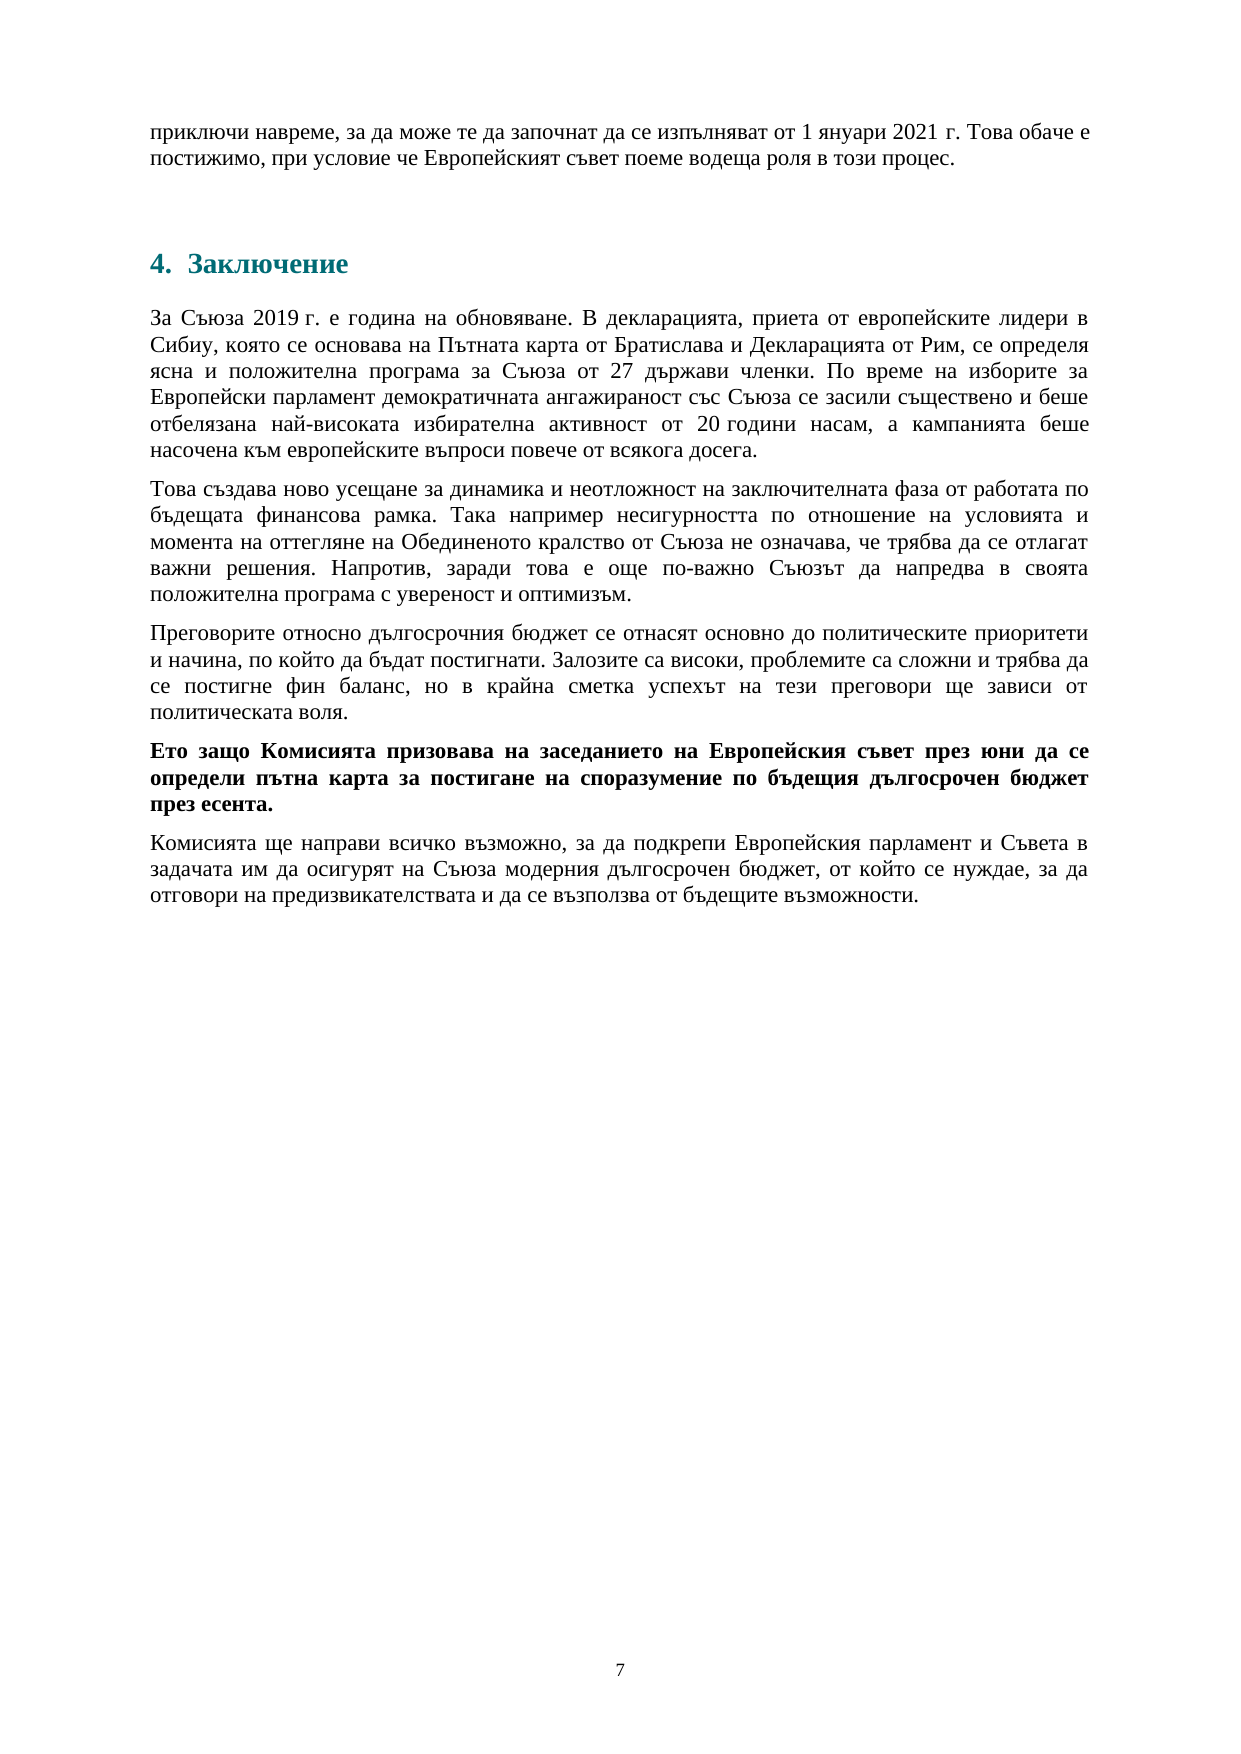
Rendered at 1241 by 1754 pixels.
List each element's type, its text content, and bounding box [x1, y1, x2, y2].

text Преговорите относно дългосрочния бюджет се отнасят основно до политическите приоритети и начина, по който да бъдат постигнати. Залозите са високи, проблемите са сложни и трябва да се постигне фин баланс, но в крайна сметка успехът на тези преговори ще зависи от политическата воля. [150, 619, 1090, 725]
text Ето защо Комисията призовава на заседанието на Европейския съвет през юни да се определи пътна карта за постигане на споразумение по бъдещия дългосрочен бюджет през есента. [150, 737, 1090, 816]
text Комисията ще направи всичко възможно, за да подкрепи Европейския парламент и Съвета в задачата им да осигурят на Съюза модерния дългосрочен бюджет, от който се нуждае, за да отговори на предизвикателствата и да се възползва от бъдещите възможности. [150, 829, 1090, 908]
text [150, 118, 1090, 171]
text Това създава ново усещане за динамика и неотложност на заключителната фаза от работата по бъдещата финансова рамка. Така например несигурността по отношение на условията и момента на оттегляне на Обединеното кралство от Съюза не означава, че трябва да се отлагат важни решения. Напротив, заради това е още по-важно Съюзът да напредва в своята положителна програма с увереност и оптимизъм. [150, 475, 1090, 607]
text За Съюза 2019 г. е година на обновяване. В декларацията, приета от европейските лидери в Сибиу, която се основава на Пътната карта от Братислава и Декларацията от Рим, се определя ясна и положителна програма за Съюза от 27 държави членки. По време на изборите за Европейски парламент демократичната ангажираност със Съюза се засили съществено и беше отбелязана най-високата избирателна активност от 20 години насам, а кампанията беше насочена към европейските въпроси повече от всякога досега. [150, 304, 1090, 462]
list Заключение [150, 246, 1090, 279]
